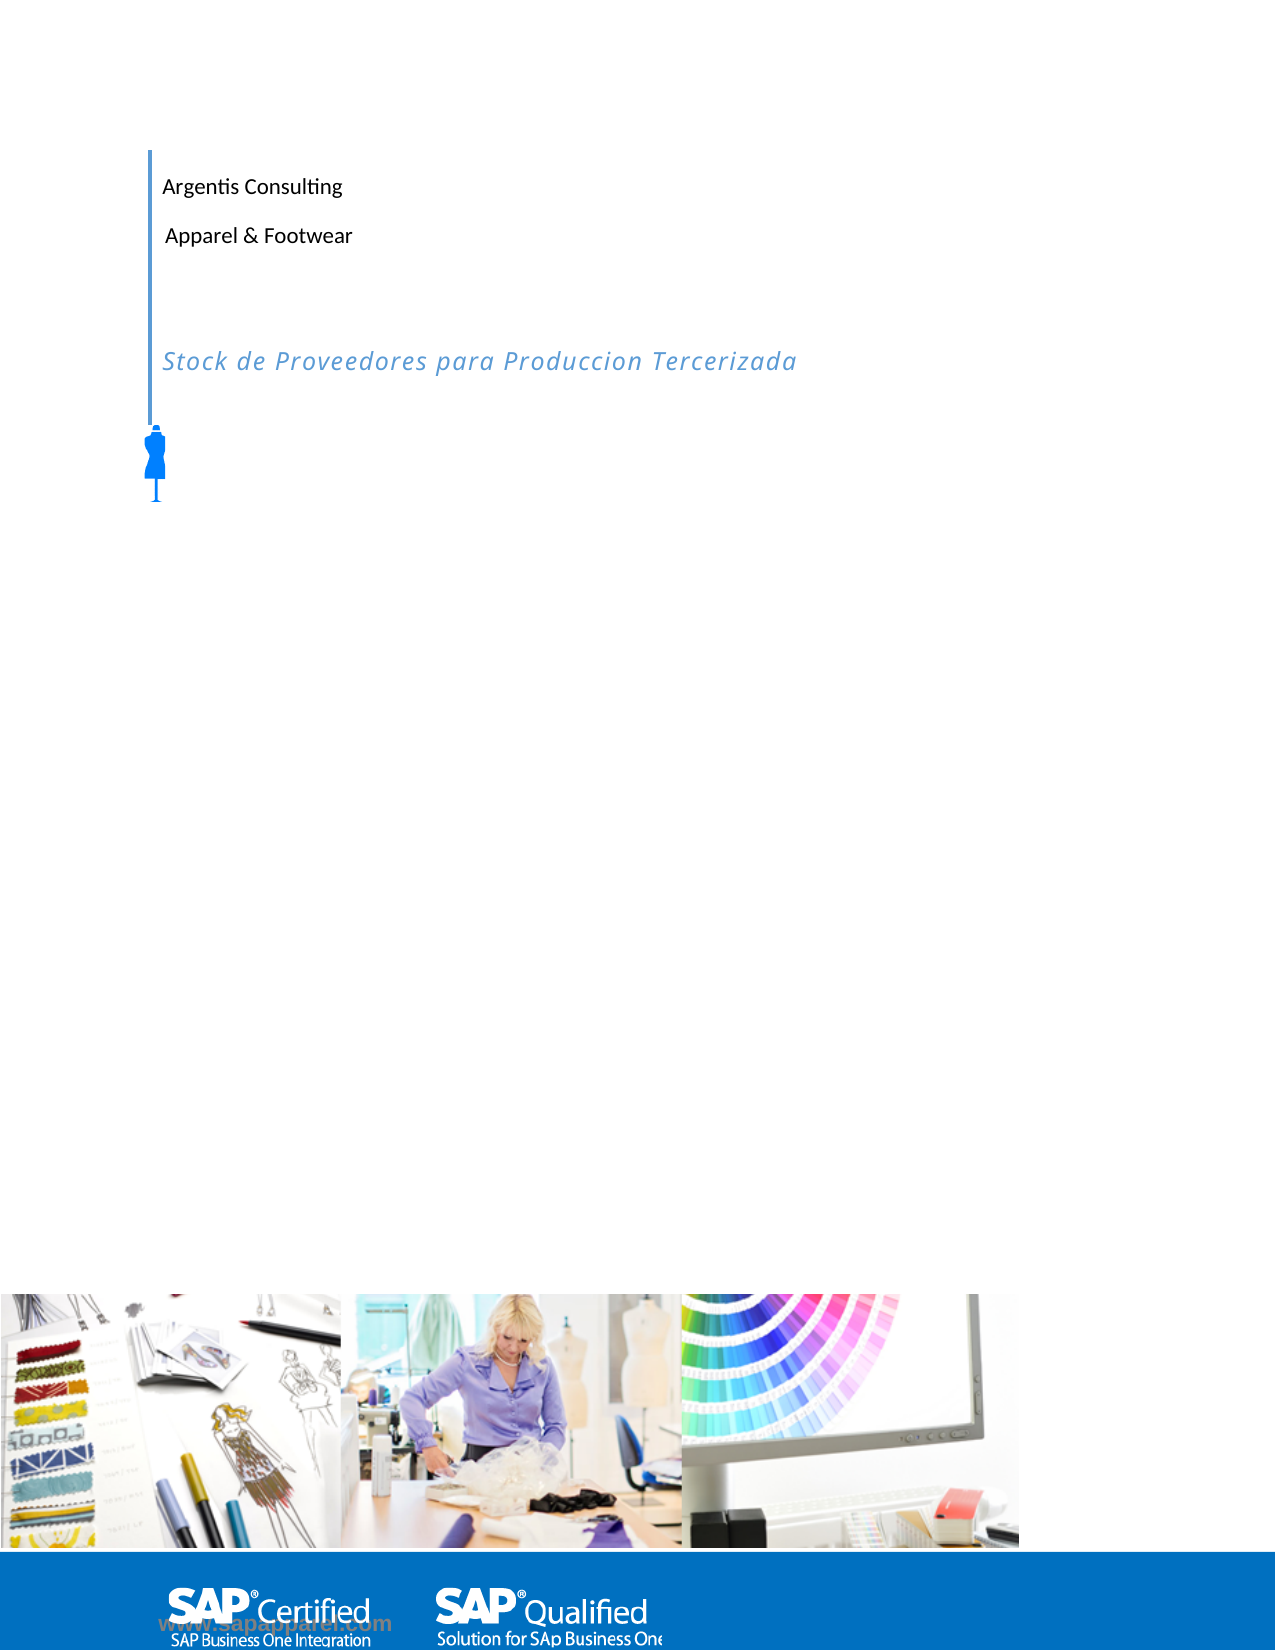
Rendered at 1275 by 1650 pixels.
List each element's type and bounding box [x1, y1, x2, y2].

picture [168, 1587, 661, 1647]
picture [0, 1294, 1019, 1547]
picture [143, 425, 165, 498]
table_cell [152, 223, 1125, 321]
